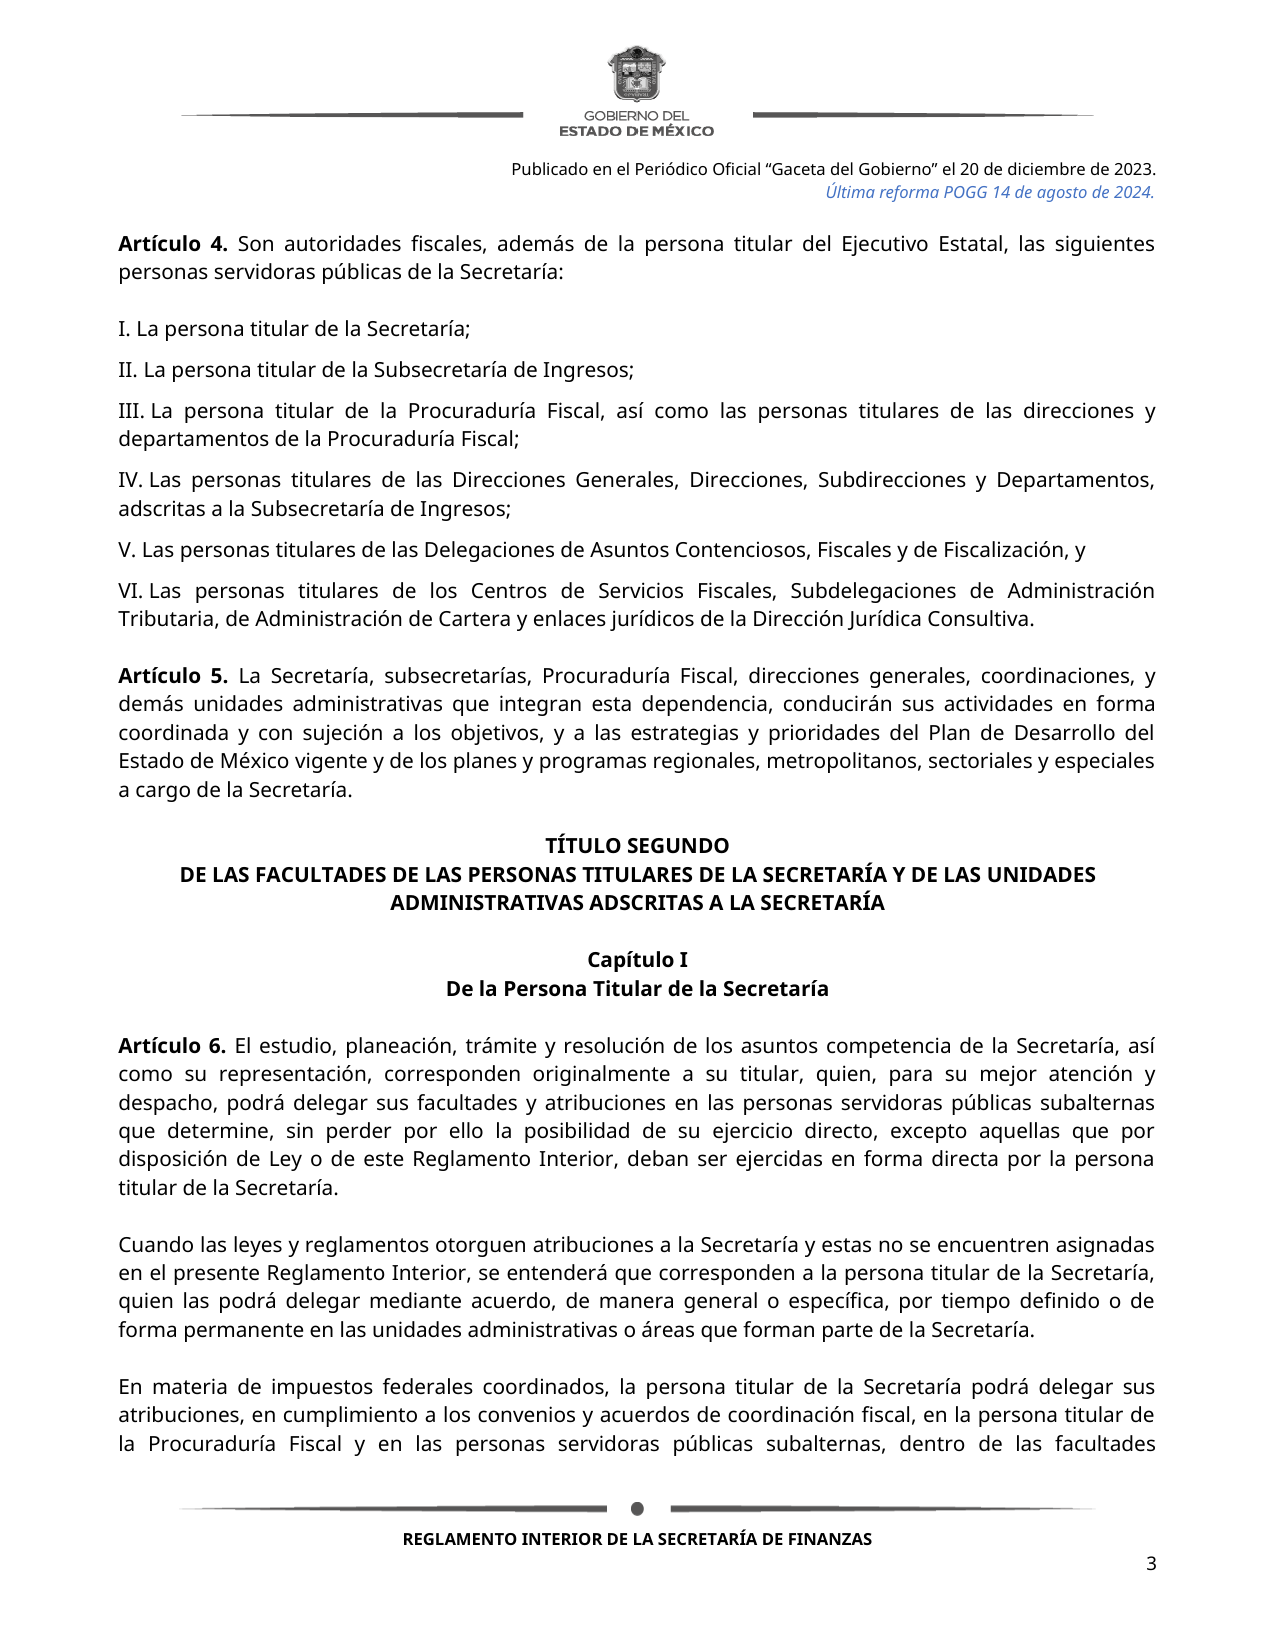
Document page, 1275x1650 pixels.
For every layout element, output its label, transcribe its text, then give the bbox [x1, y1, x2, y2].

text Cuando las leyes y reglamentos otorguen atribuciones a la Secretaría y estas no se encuentren asignadas en el presente Reglamento Interior, se entenderá que corresponden a la persona titular de la Secretaría, quien las podrá delegar mediante acuerdo, de manera general o específica, por tiempo definido o de forma permanente en las unidades administrativas o áreas que forman parte de la Secretaría. [118, 1230, 1157, 1343]
list Las personas titulares de los Centros de Servicios Fiscales, Subdelegaciones de Administración Tributaria, de Administración de Cartera y enlaces jurídicos de la Dirección Jurídica Consultiva. [118, 576, 1157, 633]
list La persona titular de la Secretaría; [118, 314, 1157, 343]
text TÍTULO SEGUNDO [118, 832, 1157, 860]
text DE LAS FACULTADES DE LAS PERSONAS TITULARES DE LA SECRETARÍA Y DE LAS UNIDADES ADMINISTRATIVAS ADSCRITAS A LA SECRETARÍA [118, 860, 1157, 917]
picture [181, 44, 1094, 136]
list Las personas titulares de las Direcciones Generales, Direcciones, Subdirecciones y Departamentos, adscritas a la Subsecretaría de Ingresos; [118, 465, 1157, 522]
text Artículo 6. El estudio, planeación, trámite y resolución de los asuntos competencia de la Secretaría, así como su representación, corresponden originalmente a su titular, quien, para su mejor atención y despacho, podrá delegar sus facultades y atribuciones en las personas servidoras públicas subalternas que determine, sin perder por ello la posibilidad de su ejercicio directo, excepto aquellas que por disposición de Ley o de este Reglamento Interior, deban ser ejercidas en forma directa por la persona titular de la Secretaría. [118, 1031, 1157, 1201]
text Capítulo I [118, 945, 1157, 974]
list La persona titular de la Procuraduría Fiscal, así como las personas titulares de las direcciones y departamentos de la Procuraduría Fiscal; [118, 396, 1157, 453]
picture [179, 1502, 1096, 1516]
list La persona titular de la Subsecretaría de Ingresos; [118, 355, 1157, 383]
text Artículo 4. Son autoridades fiscales, además de la persona titular del Ejecutivo Estatal, las siguientes personas servidoras públicas de la Secretaría: [118, 229, 1157, 286]
text Artículo 5. La Secretaría, subsecretarías, Procuraduría Fiscal, direcciones generales, coordinaciones, y demás unidades administrativas que integran esta dependencia, conducirán sus actividades en forma coordinada y con sujeción a los objetivos, y a las estrategias y prioridades del Plan de Desarrollo del Estado de México vigente y de los planes y programas regionales, metropolitanos, sectoriales y especiales a cargo de la Secretaría. [118, 661, 1157, 803]
list Las personas titulares de las Delegaciones de Asuntos Contenciosos, Fiscales y de Fiscalización, y [118, 535, 1157, 563]
text De la Persona Titular de la Secretaría [118, 974, 1157, 1002]
